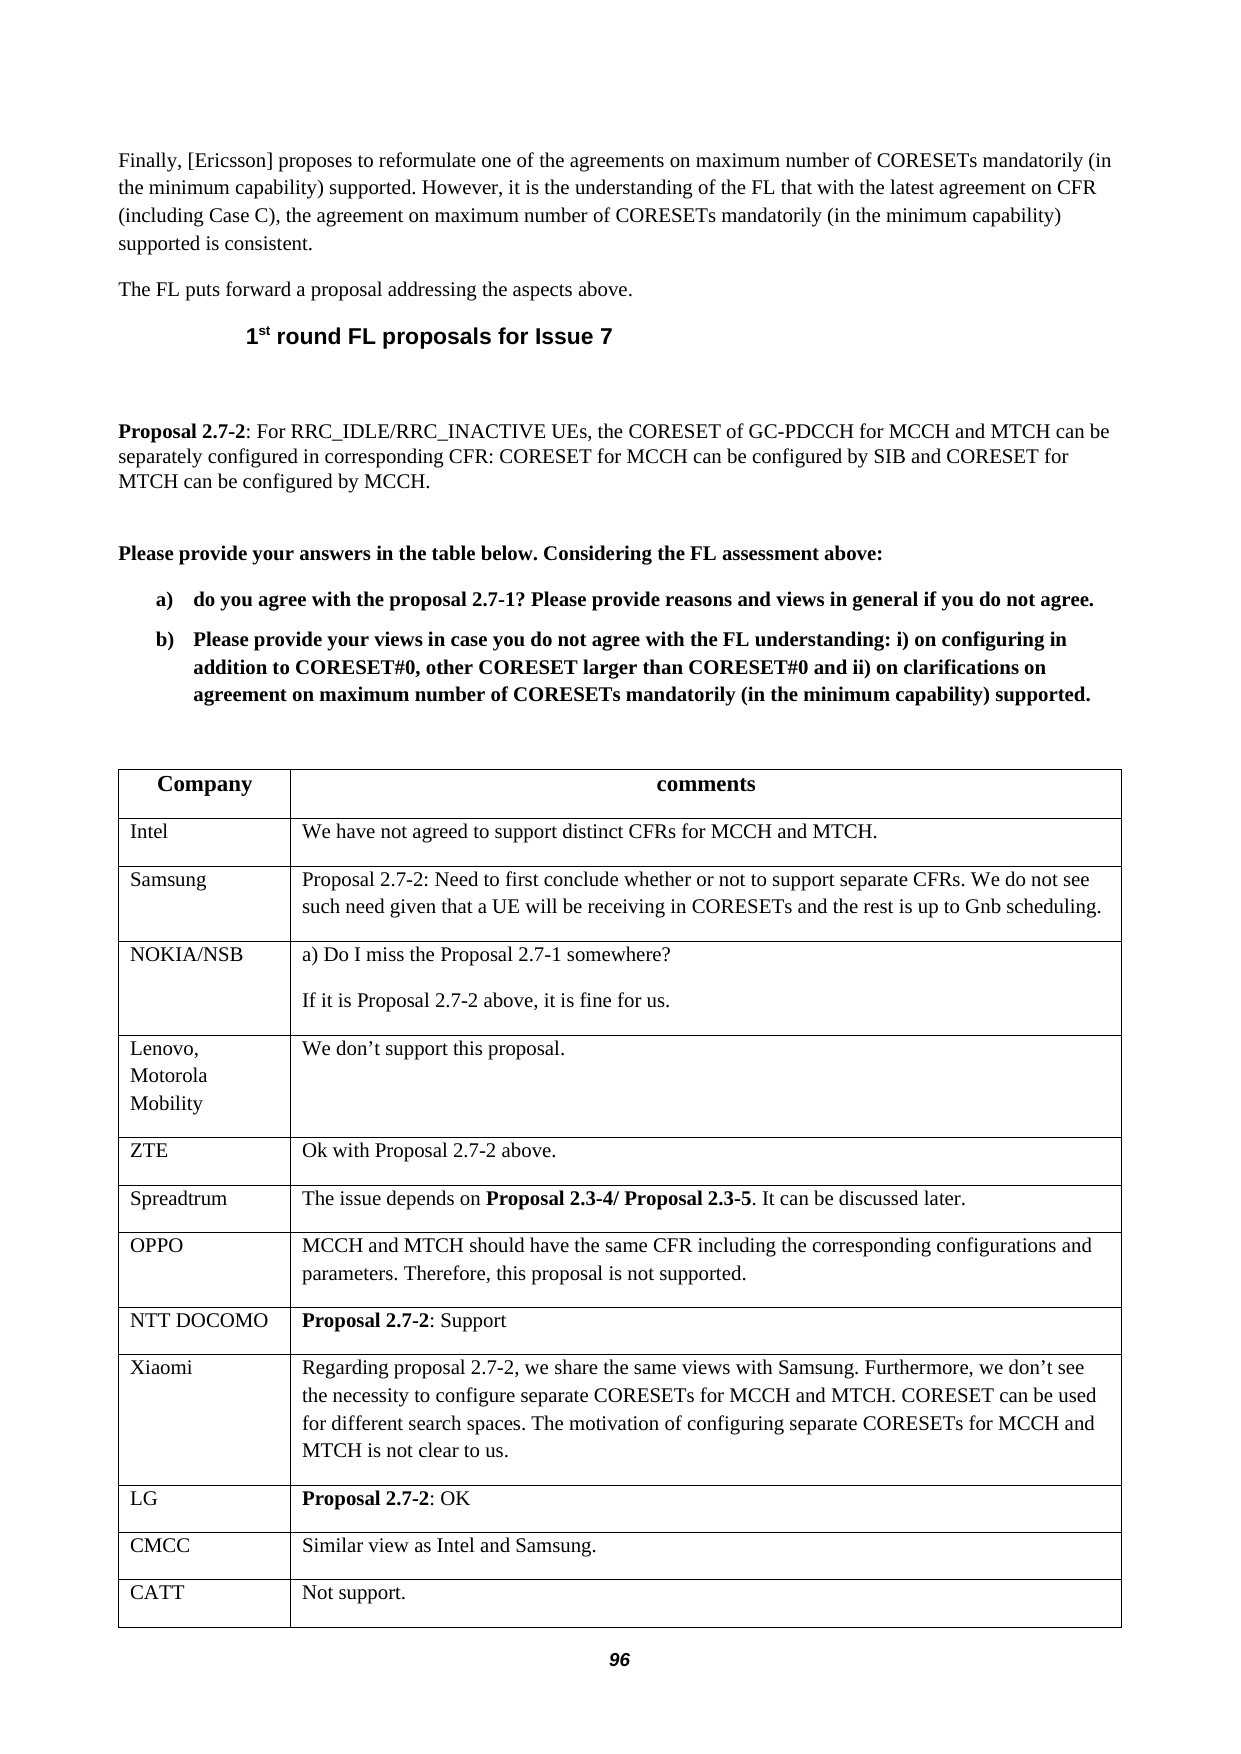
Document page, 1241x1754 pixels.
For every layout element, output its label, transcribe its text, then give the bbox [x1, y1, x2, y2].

table_cell OPPO [119, 1233, 290, 1307]
table_cell Proposal 2.7-2: Need to first conclude whether or not to support separate CFRs. We do not see such need given that a UE will be receiving in CORESETs and the rest is up to Gnb scheduling. [291, 867, 1121, 941]
table_cell a) Do I miss the Proposal 2.7-1 somewhere? If it is Proposal 2.7-2 above, it is fine for us. [291, 942, 1121, 1034]
table_cell Lenovo, Motorola Mobility [119, 1036, 290, 1137]
table_cell Ok with Proposal 2.7-2 above. [291, 1138, 1121, 1184]
table_cell NOKIA/NSB [119, 942, 290, 1034]
subtitle 1st round FL proposals for Issue 7 [246, 323, 1122, 349]
table_cell Not support. [291, 1580, 1121, 1627]
table_header Company [119, 770, 290, 818]
table_cell Spreadtrum [119, 1186, 290, 1232]
table_cell ZTE [119, 1138, 290, 1184]
table_cell CMCC [119, 1533, 290, 1579]
table_cell NTT DOCOMO [119, 1308, 290, 1354]
table_cell Xiaomi [119, 1355, 290, 1484]
list Please provide your views in case you do not agree with the FL understanding: i) on configuring in addition to CORESET#0, other CORESET larger than CORESET#0 and ii) on clarifications on agreement on maximum number of CORESETs mandatorily (in the minimum capability) supported. [156, 627, 1122, 706]
table_cell LG [119, 1486, 290, 1532]
list do you agree with the proposal 2.7-1? Please provide reasons and views in general if you do not agree. [156, 587, 1122, 611]
table_cell We don’t support this proposal. [291, 1036, 1121, 1137]
table_cell Samsung [119, 867, 290, 941]
text Proposal 2.7-2: For RRC_IDLE/RRC_INACTIVE UEs, the CORESET of GC-PDCCH for MCCH and MTCH can be separately configured in corresponding CFR: CORESET for MCCH can be configured by SIB and CORESET for MTCH can be configured by MCCH. [118, 418, 1122, 493]
table_header comments [291, 770, 1121, 818]
table_cell MCCH and MTCH should have the same CFR including the corresponding configurations and parameters. Therefore, this proposal is not supported. [291, 1233, 1121, 1307]
table_cell Intel [119, 819, 290, 866]
table_cell Regarding proposal 2.7-2, we share the same views with Samsung. Furthermore, we don’t see the necessity to configure separate CORESETs for MCCH and MTCH. CORESET can be used for different search spaces. The motivation of configuring separate CORESETs for MCCH and MTCH is not clear to us. [291, 1355, 1121, 1484]
table_cell We have not agreed to support distinct CFRs for MCCH and MTCH. [291, 819, 1121, 866]
text Finally, [Ericsson] proposes to reformulate one of the agreements on maximum number of CORESETs mandatorily (in the minimum capability) supported. However, it is the understanding of the FL that with the latest agreement on CFR (including Case C), the agreement on maximum number of CORESETs mandatorily (in the minimum capability) supported is consistent. [118, 148, 1122, 254]
table_cell The issue depends on Proposal 2.3-4/ Proposal 2.3-5. It can be discussed later. [291, 1186, 1121, 1232]
table_cell Similar view as Intel and Samsung. [291, 1533, 1121, 1579]
table_cell CATT [119, 1580, 290, 1627]
table_cell Proposal 2.7-2: Support [291, 1308, 1121, 1354]
text Please provide your answers in the table below. Considering the FL assessment above: [118, 541, 1122, 564]
text The FL puts forward a proposal addressing the aspects above. [118, 277, 1122, 301]
table_cell Proposal 2.7-2: OK [291, 1486, 1121, 1532]
